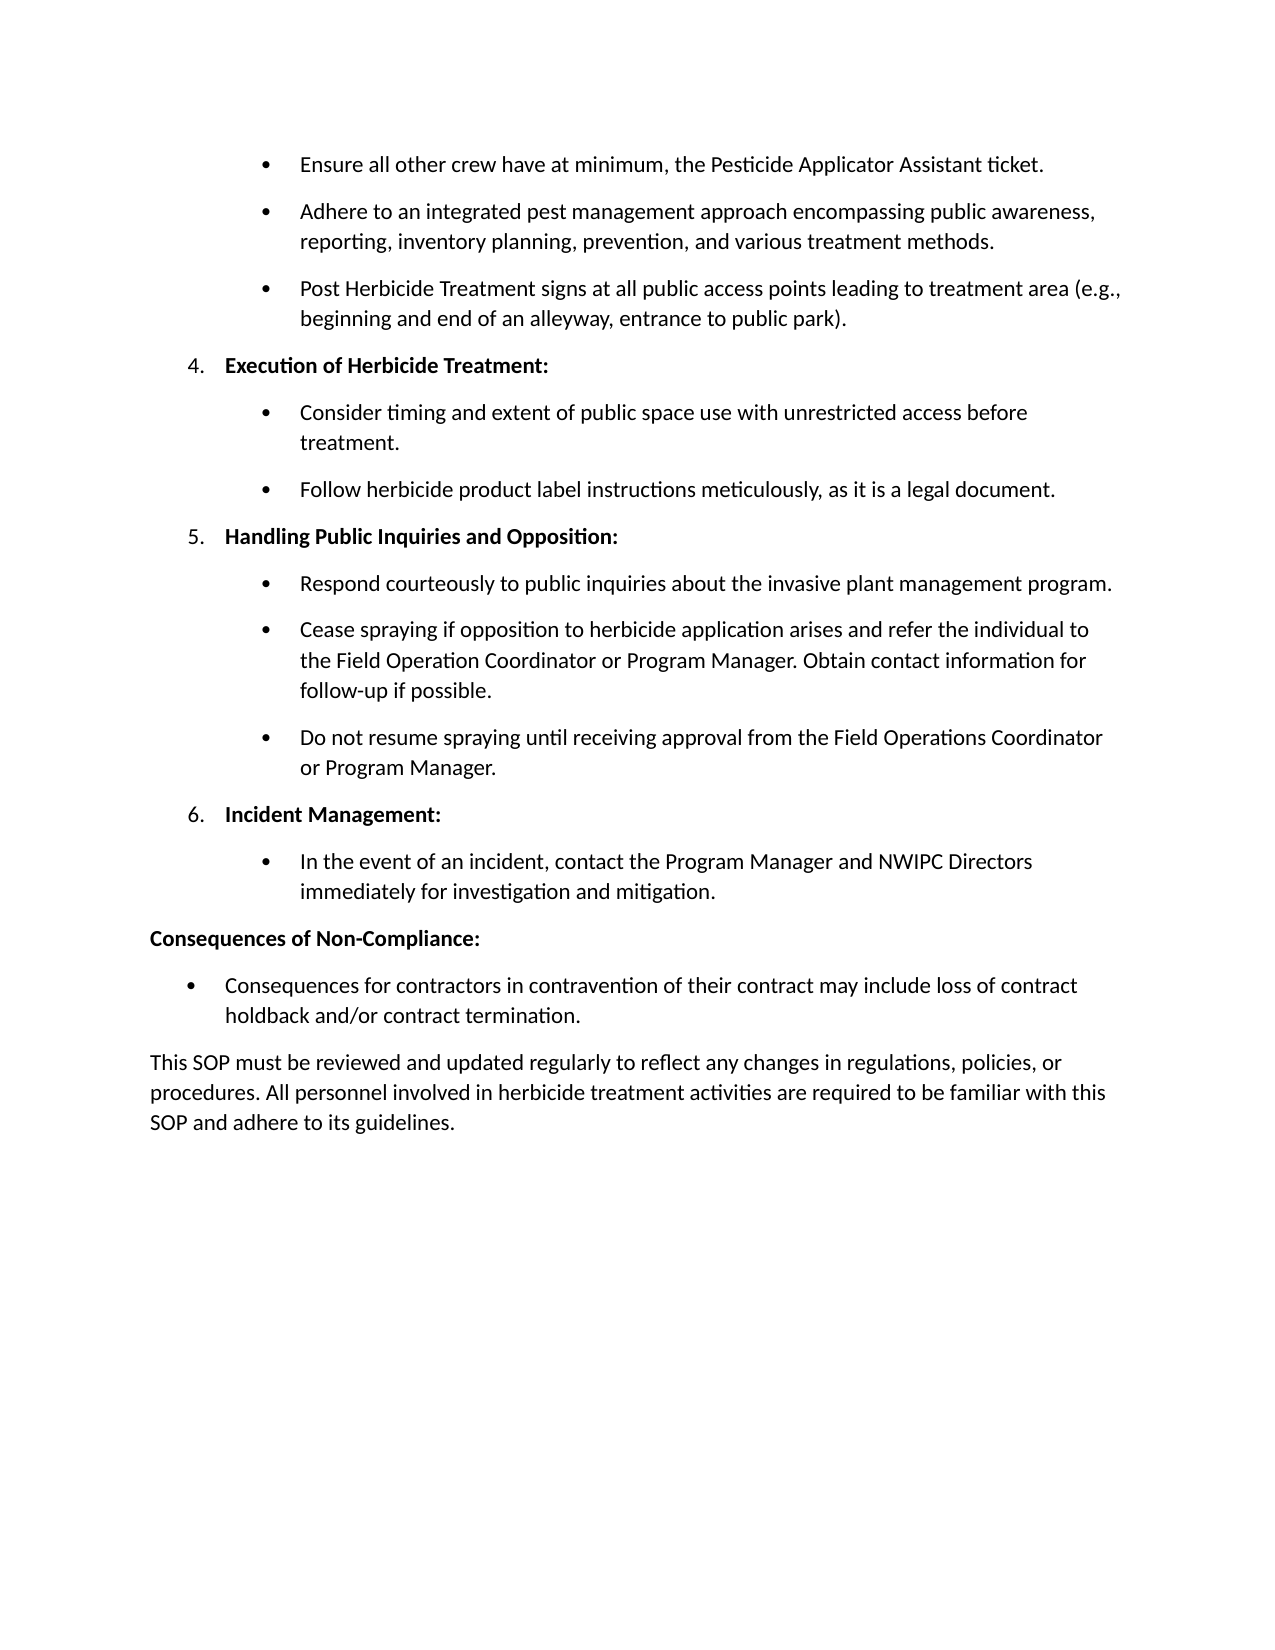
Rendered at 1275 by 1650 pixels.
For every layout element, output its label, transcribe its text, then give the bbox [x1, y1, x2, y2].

list Incident Management: [187, 800, 1125, 828]
list In the event of an incident, contact the Program Manager and NWIPC Directors immediately for investigation and mitigation. [262, 847, 1125, 905]
text Consequences of Non-Compliance: [150, 924, 1125, 952]
list Do not resume spraying until receiving approval from the Field Operations Coordinator or Program Manager. [262, 723, 1125, 781]
list Execution of Herbicide Treatment: [187, 351, 1125, 379]
list Respond courteously to public inquiries about the invasive plant management program. [262, 569, 1125, 597]
list Cease spraying if opposition to herbicide application arises and refer the individual to the Field Operation Coordinator or Program Manager. Obtain contact information for follow-up if possible. [262, 616, 1125, 704]
list Consequences for contractors in contravention of their contract may include loss of contract holdback and/or contract termination. [187, 971, 1125, 1029]
list Handling Public Inquiries and Opposition: [187, 522, 1125, 550]
list Follow herbicide product label instructions meticulously, as it is a legal document. [262, 475, 1125, 503]
list Ensure all other crew have at minimum, the Pesticide Applicator Assistant ticket. [262, 150, 1125, 178]
list Adhere to an integrated pest management approach encompassing public awareness, reporting, inventory planning, prevention, and various treatment methods. [262, 197, 1125, 255]
list Consider timing and extent of public space use with unrestricted access before treatment. [262, 398, 1125, 456]
list Post Herbicide Treatment signs at all public access points leading to treatment area (e.g., beginning and end of an alleyway, entrance to public park). [262, 274, 1125, 332]
text This SOP must be reviewed and updated regularly to reflect any changes in regulations, policies, or procedures. All personnel involved in herbicide treatment activities are required to be familiar with this SOP and adhere to its guidelines. [150, 1048, 1125, 1136]
